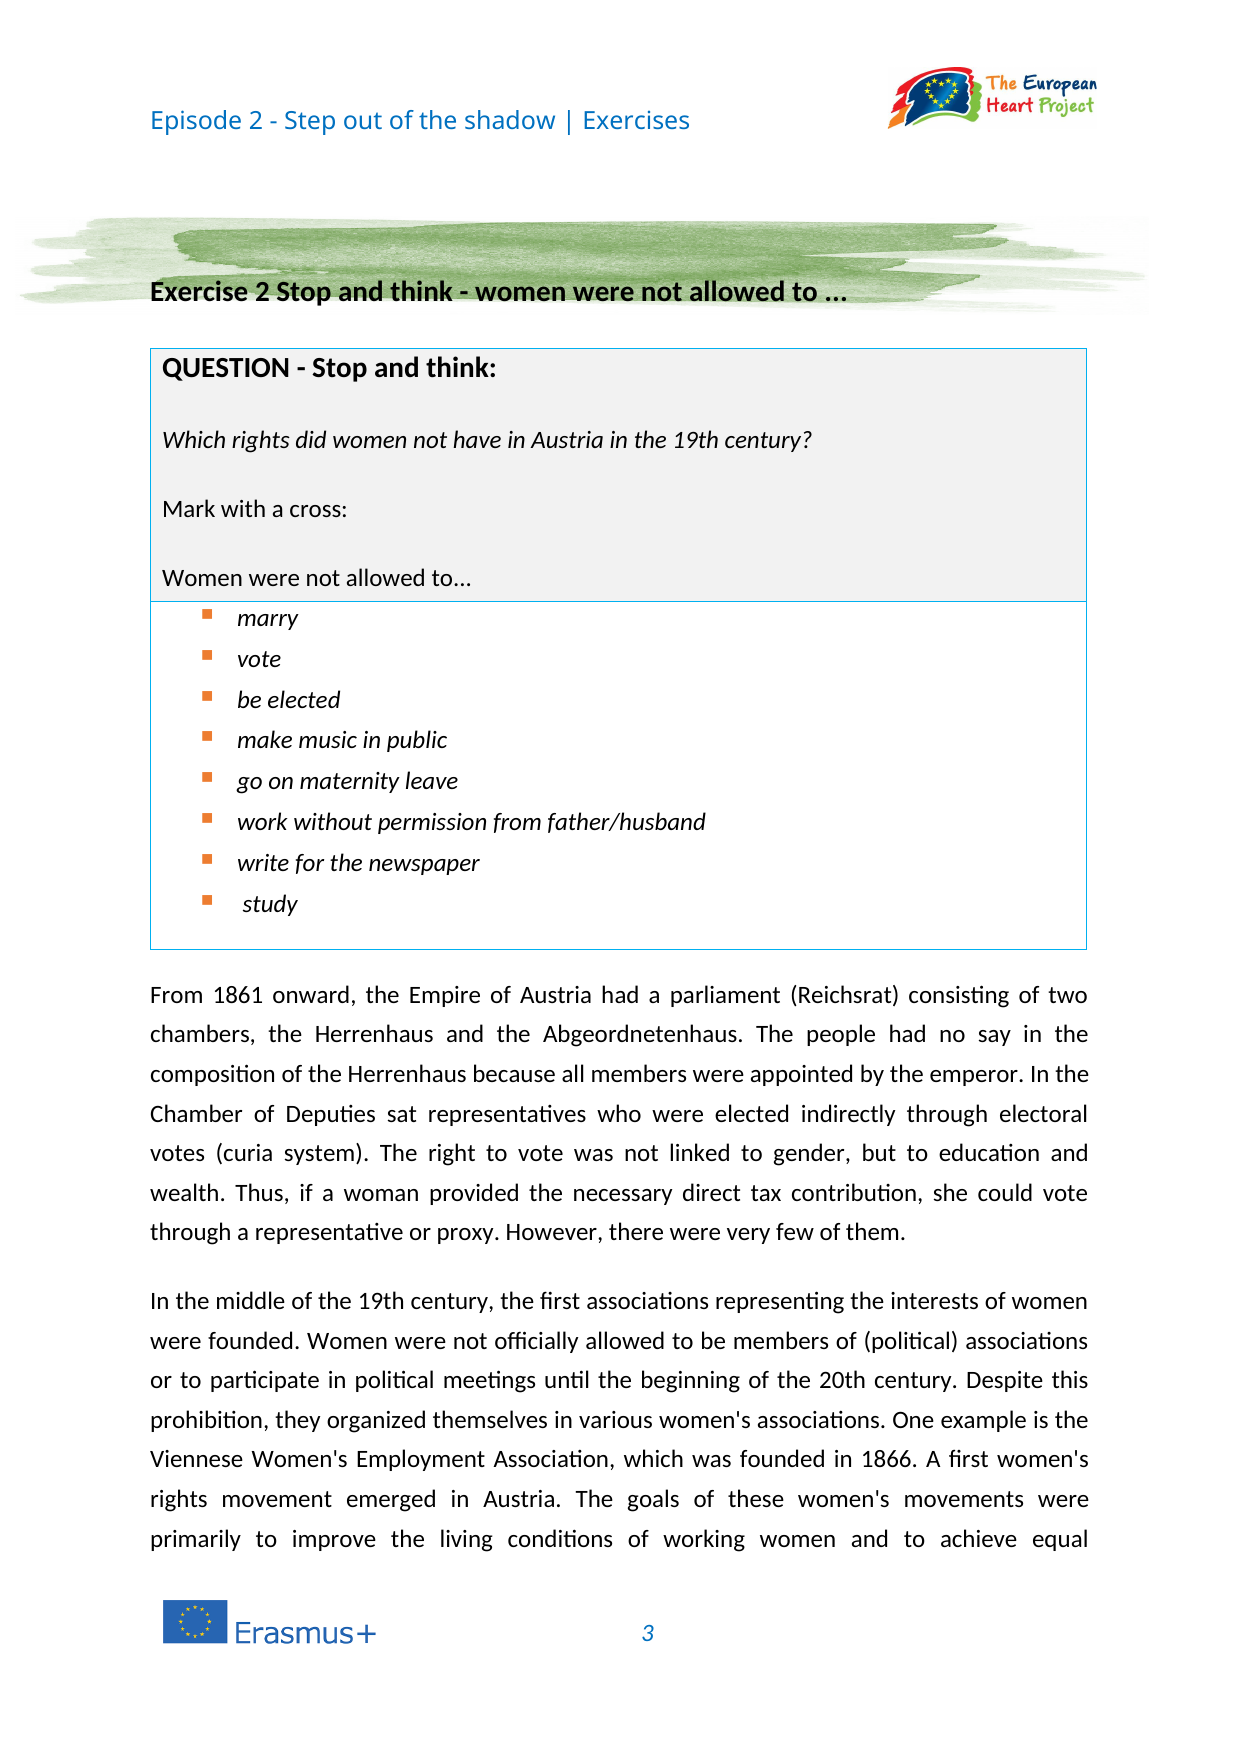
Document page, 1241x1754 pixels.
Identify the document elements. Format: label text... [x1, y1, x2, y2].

picture [887, 67, 1097, 129]
table_cell marry vote be elected make music in public go on maternity leave work without permission from father/husband write for the newspaper study [151, 602, 1086, 949]
table_header QUESTION - Stop and think: Which rights did women not have in Austria in the 19th century? Mark with a cross: Women were not allowed to... [151, 349, 1086, 601]
text From 1861 onward, the Empire of Austria had a parliament (Reichsrat) consisting of two chambers, the Herrenhaus and the Abgeordnetenhaus. The people had no say in the composition of the Herrenhaus because all members were appointed by the emperor. In the Chamber of Deputies sat representatives who were elected indirectly through electoral votes (curia system). The right to vote was not linked to gender, but to education and wealth. Thus, if a woman provided the necessary direct tax contribution, she could vote through a representative or proxy. However, there were very few of them. [150, 979, 1090, 1247]
picture [150, 1587, 388, 1656]
text Exercise 2 Stop and think - women were not allowed to ... [150, 273, 1090, 308]
